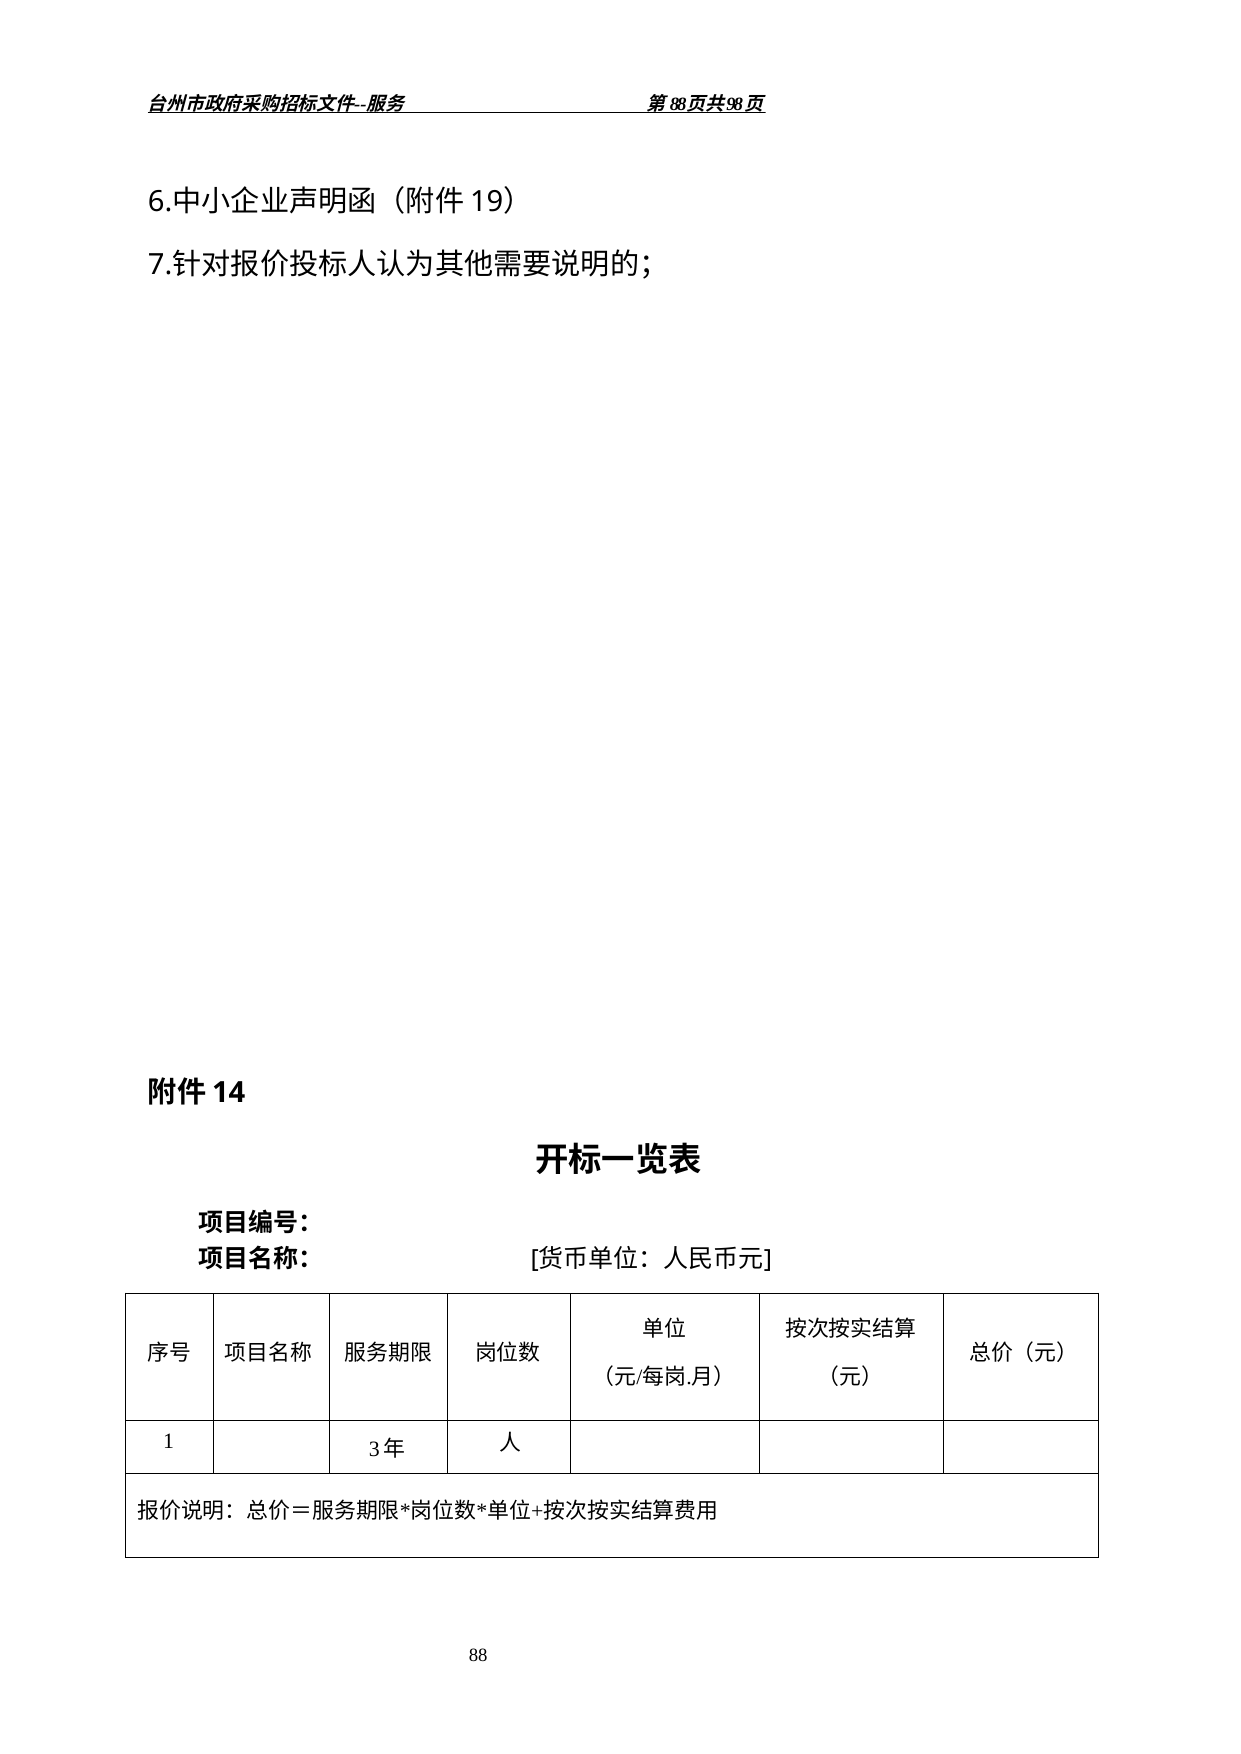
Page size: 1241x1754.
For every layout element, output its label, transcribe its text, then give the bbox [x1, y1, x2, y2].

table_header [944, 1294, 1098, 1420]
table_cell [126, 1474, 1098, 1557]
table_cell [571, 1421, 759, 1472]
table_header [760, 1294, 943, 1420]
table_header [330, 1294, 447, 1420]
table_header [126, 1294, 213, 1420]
text 6.中小企业声明函（附件19） [148, 177, 1089, 219]
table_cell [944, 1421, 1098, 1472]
text 附件14 [148, 1069, 1089, 1111]
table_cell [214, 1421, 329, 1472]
text 项目编号： [148, 1205, 1089, 1238]
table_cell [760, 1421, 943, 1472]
text 项目名称： [货币单位：人民币元] [148, 1238, 1039, 1274]
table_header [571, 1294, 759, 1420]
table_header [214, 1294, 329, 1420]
text 开标一览表 [147, 1133, 1089, 1181]
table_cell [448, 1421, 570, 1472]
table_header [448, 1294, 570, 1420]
text 7.针对报价投标人认为其他需要说明的； [148, 241, 1089, 283]
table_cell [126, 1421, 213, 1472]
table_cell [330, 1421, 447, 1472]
